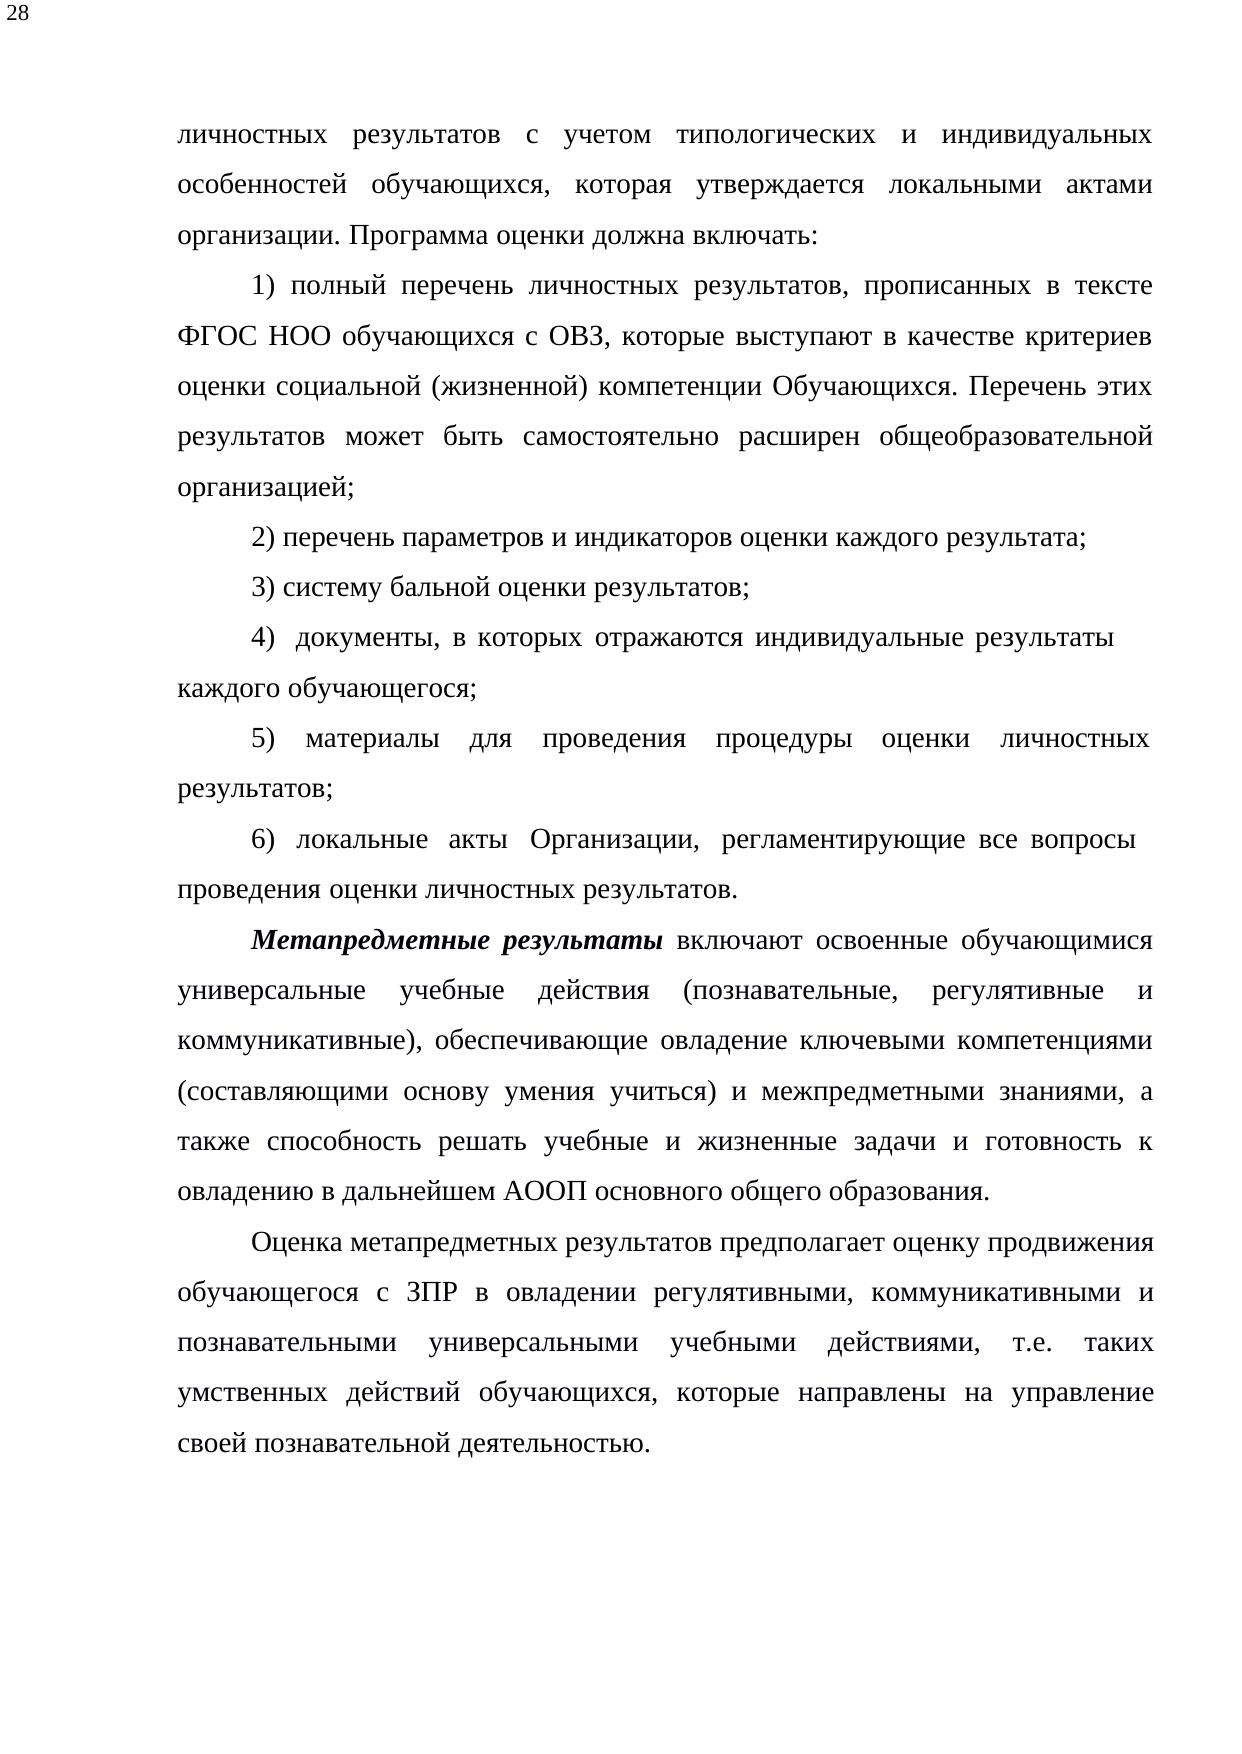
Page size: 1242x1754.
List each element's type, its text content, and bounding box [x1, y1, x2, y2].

list систему бальной оценки результатов; [251, 569, 1208, 602]
list полный перечень личностных результатов, прописанных в тексте ФГОС НОО обучающихся с ОВЗ, которые выступают в качестве критериев оценки социальной (жизненной) компетенции Обучающихся. Перечень этих результатов может быть самостоятельно расширен общеобразовательной организацией; [177, 267, 1153, 502]
list материалы для проведения процедуры оценки личностных результатов; [177, 720, 1151, 804]
list перечень параметров и индикаторов оценки каждого результата; [251, 519, 1208, 553]
list локальные акты Организации, регламентирующие все вопросы проведения оценки личностных результатов. [177, 821, 1136, 905]
text Метапредметные результаты включают освоенные обучающимися универсальные учебные действия (познавательные, регулятивные и коммуникативные), обеспечивающие овладение ключевыми компетенциями (составляющими основу умения учиться) и межпредметными знаниями, а также способность решать учебные и жизненные задачи и готовность к овладению в дальнейшем АООП основного общего образования. [177, 922, 1153, 1207]
text личностных результатов с учетом типологических и индивидуальных особенностей обучающихся, которая утверждается локальными актами организации. Программа оценки должна включать: [177, 116, 1153, 250]
text Оценка метапредметных результатов предполагает оценку продвижения обучающегося с ЗПР в овладении регулятивными, коммуникативными и познавательными универсальными учебными действиями, т.е. таких умственных действий обучающихся, которые направлены на управление своей познавательной деятельностью. [177, 1224, 1154, 1458]
list документы, в которых отражаются индивидуальные результаты каждого обучающегося; [177, 619, 1115, 703]
